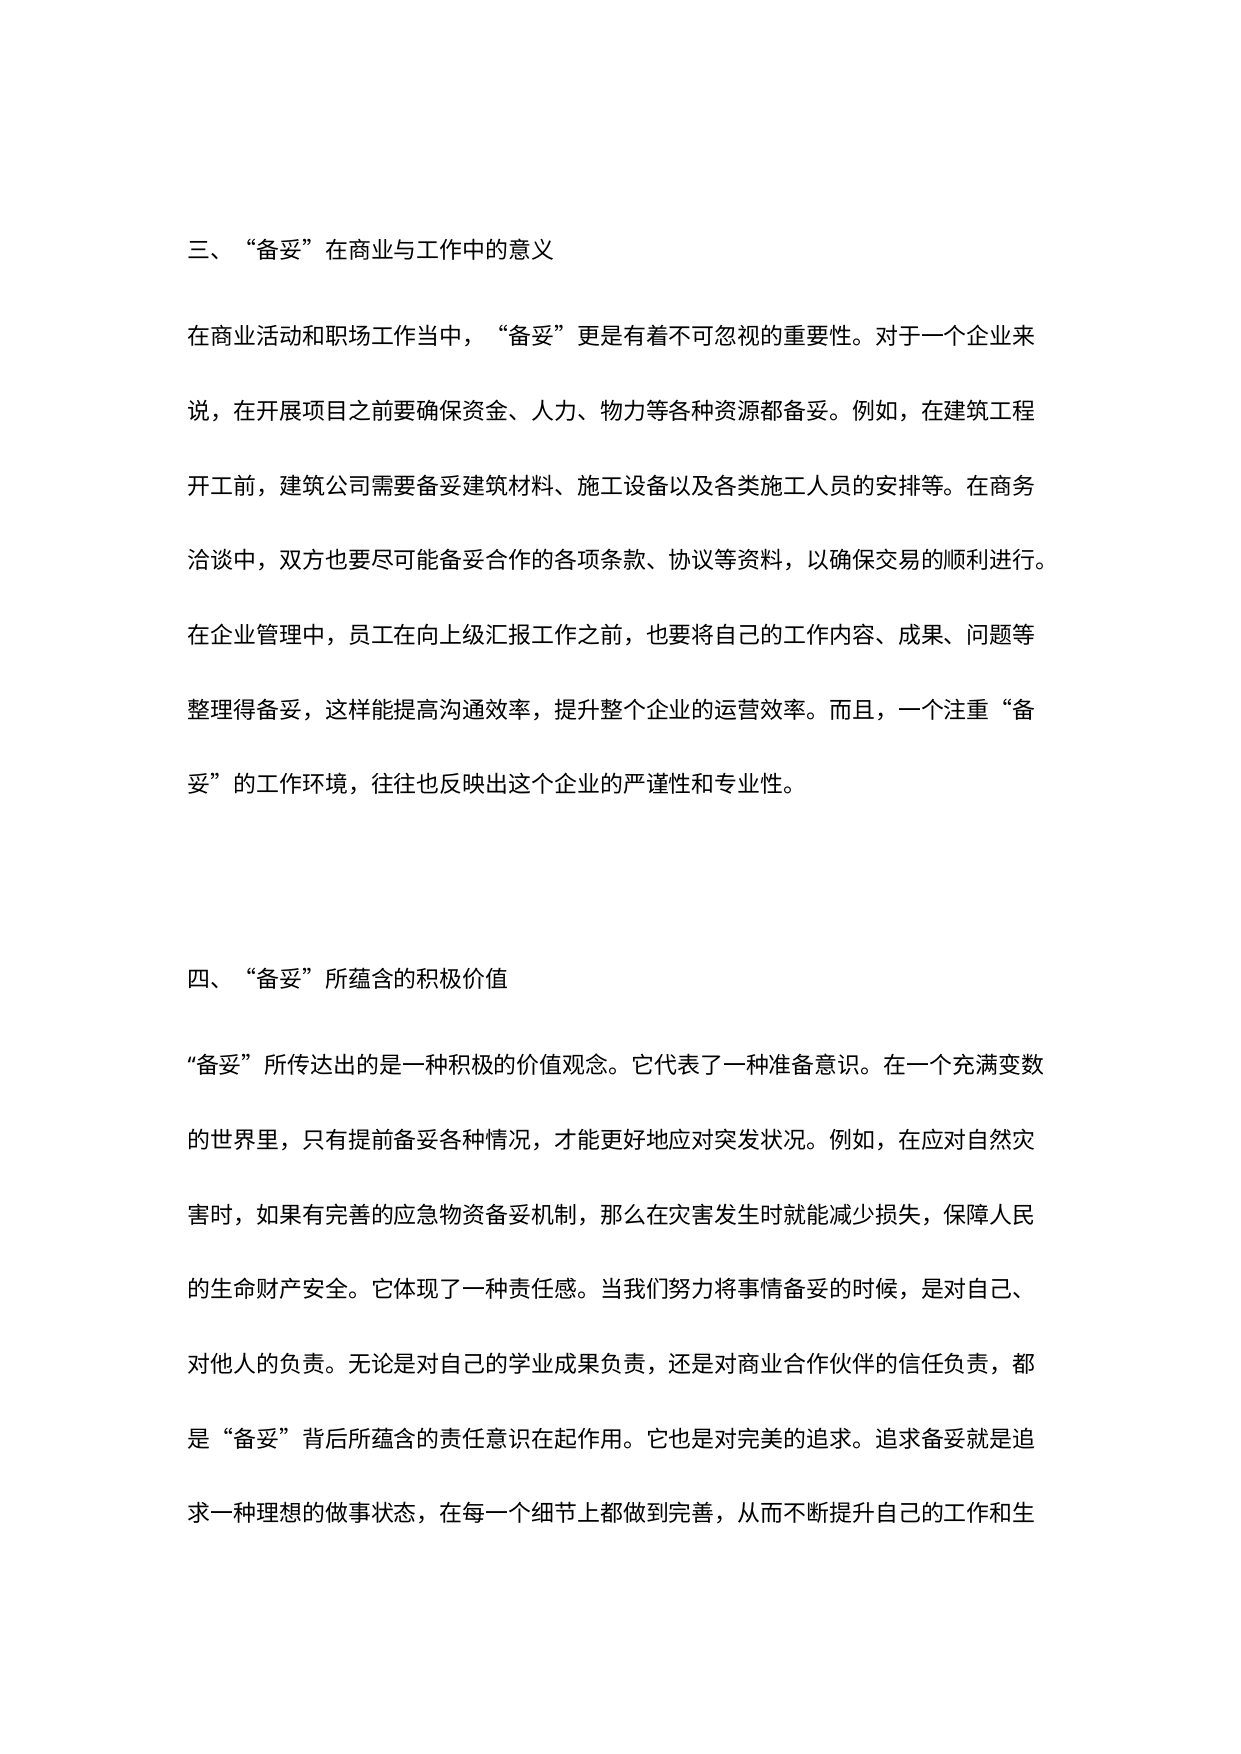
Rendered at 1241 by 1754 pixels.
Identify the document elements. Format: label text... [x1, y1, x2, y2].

text 在商业活动和职场工作当中，“备妥”更是有着不可忽视的重要性。对于一个企业来说，在开展项目之前要确保资金、人力、物力等各种资源都备妥。例如，在建筑工程开工前，建筑公司需要备妥建筑材料、施工设备以及各类施工人员的安排等。在商务洽谈中，双方也要尽可能备妥合作的各项条款、协议等资料，以确保交易的顺利进行。在企业管理中，员工在向上级汇报工作之前，也要将自己的工作内容、成果、问题等整理得备妥，这样能提高沟通效率，提升整个企业的运营效率。而且，一个注重“备妥”的工作环境，往往也反映出这个企业的严谨性和专业性。 [187, 302, 1053, 816]
text 四、“备妥”所蕴含的积极价值 [187, 945, 1053, 1010]
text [187, 1031, 1053, 1544]
text 三、“备妥”在商业与工作中的意义 [187, 216, 1053, 281]
